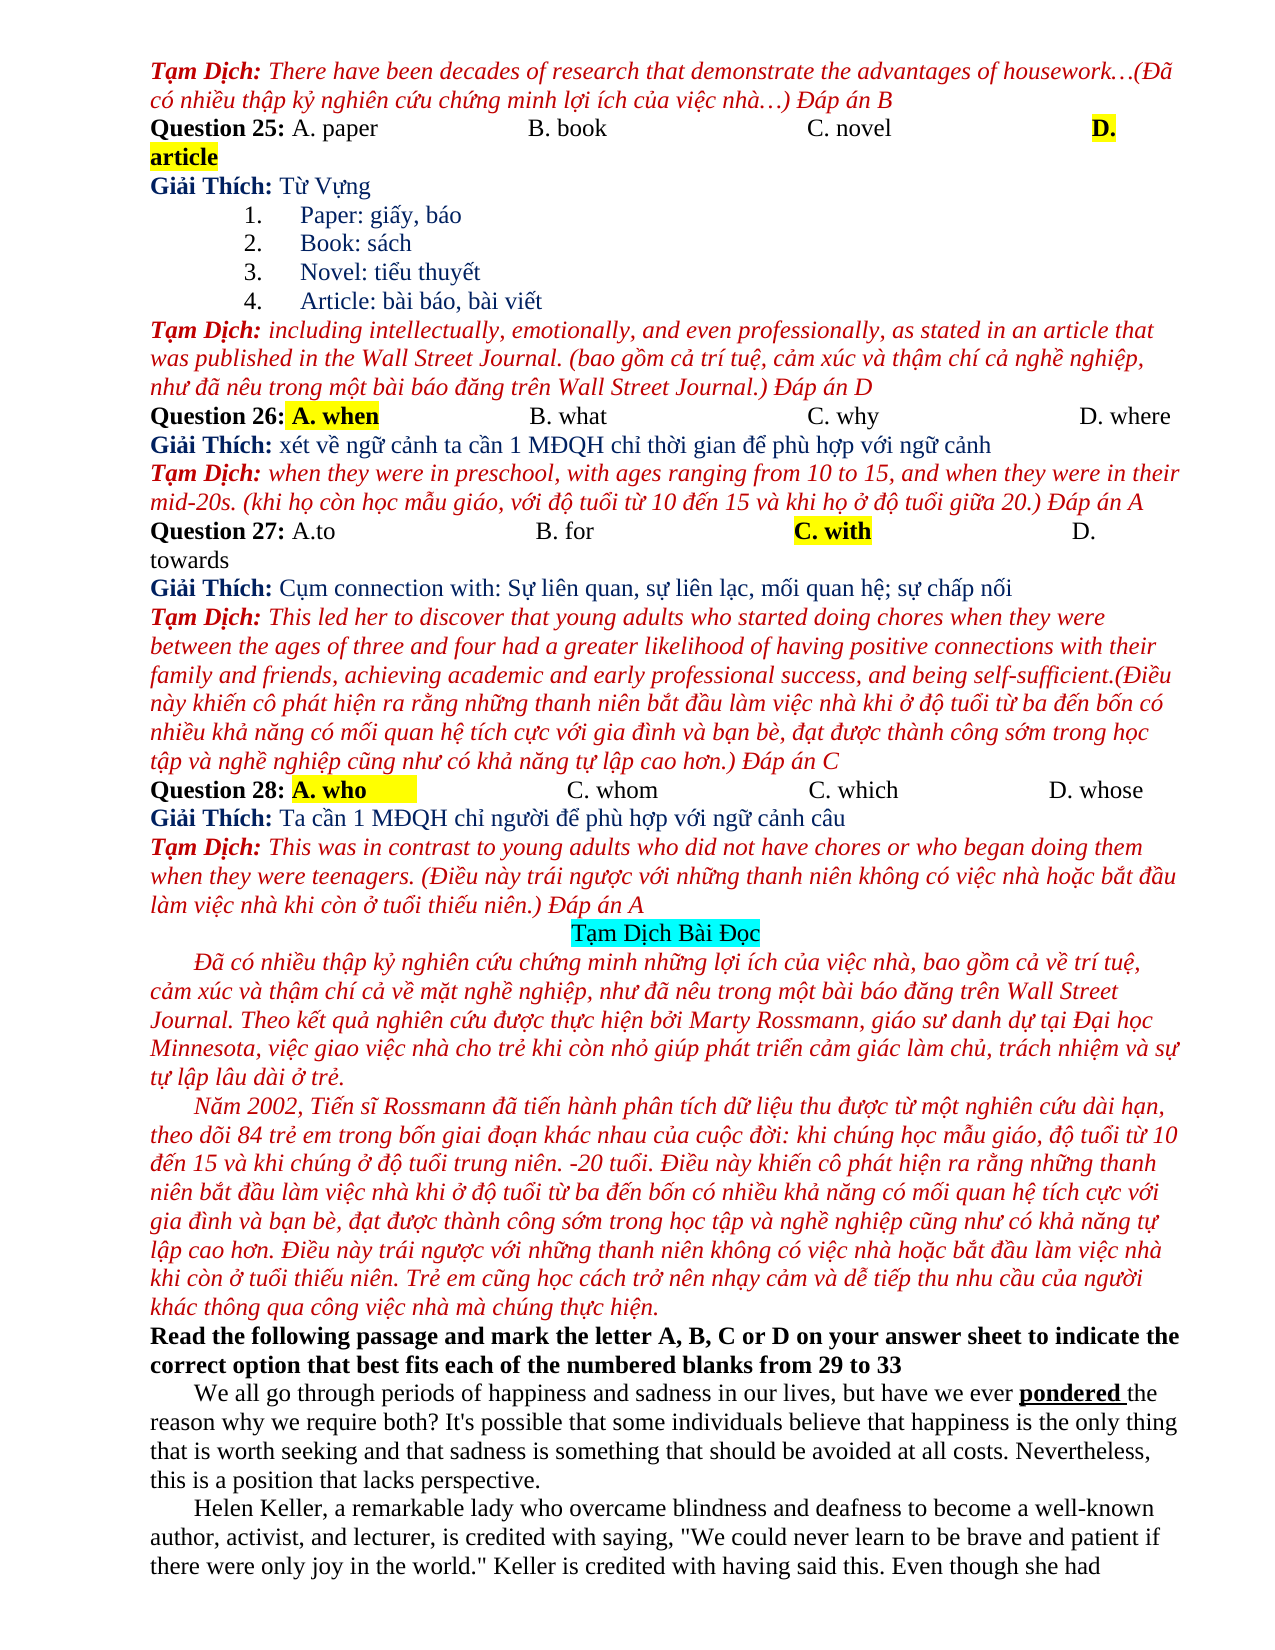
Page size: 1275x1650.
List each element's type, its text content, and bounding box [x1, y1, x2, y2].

list Article: bài báo, bài viết [150, 286, 1181, 315]
text Giải Thích: xét về ngữ cảnh ta cần 1 MĐQH chỉ thời gian để phù hợp với ngữ cảnh [150, 430, 1181, 458]
text We all go through periods of happiness and sadness in our lives, but have we ever pondered the reason why we require both? It's possible that some individuals believe that happiness is the only thing that is worth seeking and that sadness is something that should be avoided at all costs. Nevertheless, this is a position that lacks perspective. [150, 1378, 1181, 1493]
text Tạm Dịch: There have been decades of research that demonstrate the advantages of housework…(Đã có nhiều thập kỷ nghiên cứu chứng minh lợi ích của việc nhà…) Đáp án B [150, 56, 1181, 113]
text Question 28: A. who C. whom C. which D. whose [150, 775, 292, 803]
text Question 28: A. who C. whom C. which D. whose [417, 775, 1181, 803]
list Paper: giấy, báo [150, 200, 1181, 228]
text Giải Thích: Cụm connection with: Sự liên quan, sự liên lạc, mối quan hệ; sự chấp nối [150, 573, 1181, 602]
text Question 25: A. paper B. book C. novel D. article [150, 113, 1181, 171]
text Question 26: A. when B. what C. why D. where [150, 401, 285, 430]
text Tạm Dịch: when they were in preschool, with ages ranging from 10 to 15, and when they were in their mid-20s. (khi họ còn học mẫu giáo, với độ tuổi từ 10 đến 15 và khi họ ở độ tuổi giữa 20.) Đáp án A [150, 458, 1181, 516]
text Tạm Dịch: This was in contrast to young adults who did not have chores or who began doing them when they were teenagers. (Điều này trái ngược với những thanh niên không có việc nhà hoặc bắt đầu làm việc nhà khi còn ở tuổi thiếu niên.) Đáp án A [150, 832, 1181, 918]
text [150, 1493, 1181, 1580]
list Novel: tiểu thuyết [150, 257, 1181, 286]
text Tạm Dịch Bài Đọc [150, 918, 1181, 947]
text Question 27: A.to B. for C. with D. towards [150, 516, 1181, 573]
text Read the following passage and mark the letter A, B, C or D on your answer sheet to indicate the correct option that best fits each of the numbered blanks from 29 to 33 [150, 1321, 1181, 1378]
text Đã có nhiều thập kỷ nghiên cứu chứng minh những lợi ích của việc nhà, bao gồm cả về trí tuệ, cảm xúc và thậm chí cả về mặt nghề nghiệp, như đã nêu trong một bài báo đăng trên Wall Street Journal. Theo kết quả nghiên cứu được thực hiện bởi Marty Rossmann, giáo sư danh dự tại Đại học Minnesota, việc giao việc nhà cho trẻ khi còn nhỏ giúp phát triển cảm giác làm chủ, trách nhiệm và sự tự lập lâu dài ở trẻ. [150, 947, 1181, 1091]
text Năm 2002, Tiến sĩ Rossmann đã tiến hành phân tích dữ liệu thu được từ một nghiên cứu dài hạn, theo dõi 84 trẻ em trong bốn giai đoạn khác nhau của cuộc đời: khi chúng học mẫu giáo, độ tuổi từ 10 đến 15 và khi chúng ở độ tuổi trung niên. -20 tuổi. Điều này khiến cô phát hiện ra rằng những thanh niên bắt đầu làm việc nhà khi ở độ tuổi từ ba đến bốn có nhiều khả năng có mối quan hệ tích cực với gia đình và bạn bè, đạt được thành công sớm trong học tập và nghề nghiệp cũng như có khả năng tự lập cao hơn. Điều này trái ngược với những thanh niên không có việc nhà hoặc bắt đầu làm việc nhà khi còn ở tuổi thiếu niên. Trẻ em cũng học cách trở nên nhạy cảm và dễ tiếp thu nhu cầu của người khác thông qua công việc nhà mà chúng thực hiện. [150, 1091, 1181, 1321]
text Question 26: A. when B. what C. why D. where [379, 401, 1181, 430]
text Giải Thích: Từ Vựng [150, 171, 1181, 200]
text Tạm Dịch: This led her to discover that young adults who started doing chores when they were between the ages of three and four had a greater likelihood of having positive connections with their family and friends, achieving academic and early professional success, and being self-sufficient.(Điều này khiến cô phát hiện ra rằng những thanh niên bắt đầu làm việc nhà khi ở độ tuổi từ ba đến bốn có nhiều khả năng có mối quan hệ tích cực với gia đình và bạn bè, đạt được thành công sớm trong học tập và nghề nghiệp cũng như có khả năng tự lập cao hơn.) Đáp án C [150, 602, 1181, 775]
text Tạm Dịch: including intellectually, emotionally, and even professionally, as stated in an article that was published in the Wall Street Journal. (bao gồm cả trí tuệ, cảm xúc và thậm chí cả nghề nghiệp, như đã nêu trong một bài báo đăng trên Wall Street Journal.) Đáp án D [150, 315, 1181, 401]
text Giải Thích: Ta cần 1 MĐQH chỉ người để phù hợp với ngữ cảnh câu [150, 803, 1181, 832]
list Book: sách [150, 228, 1181, 257]
